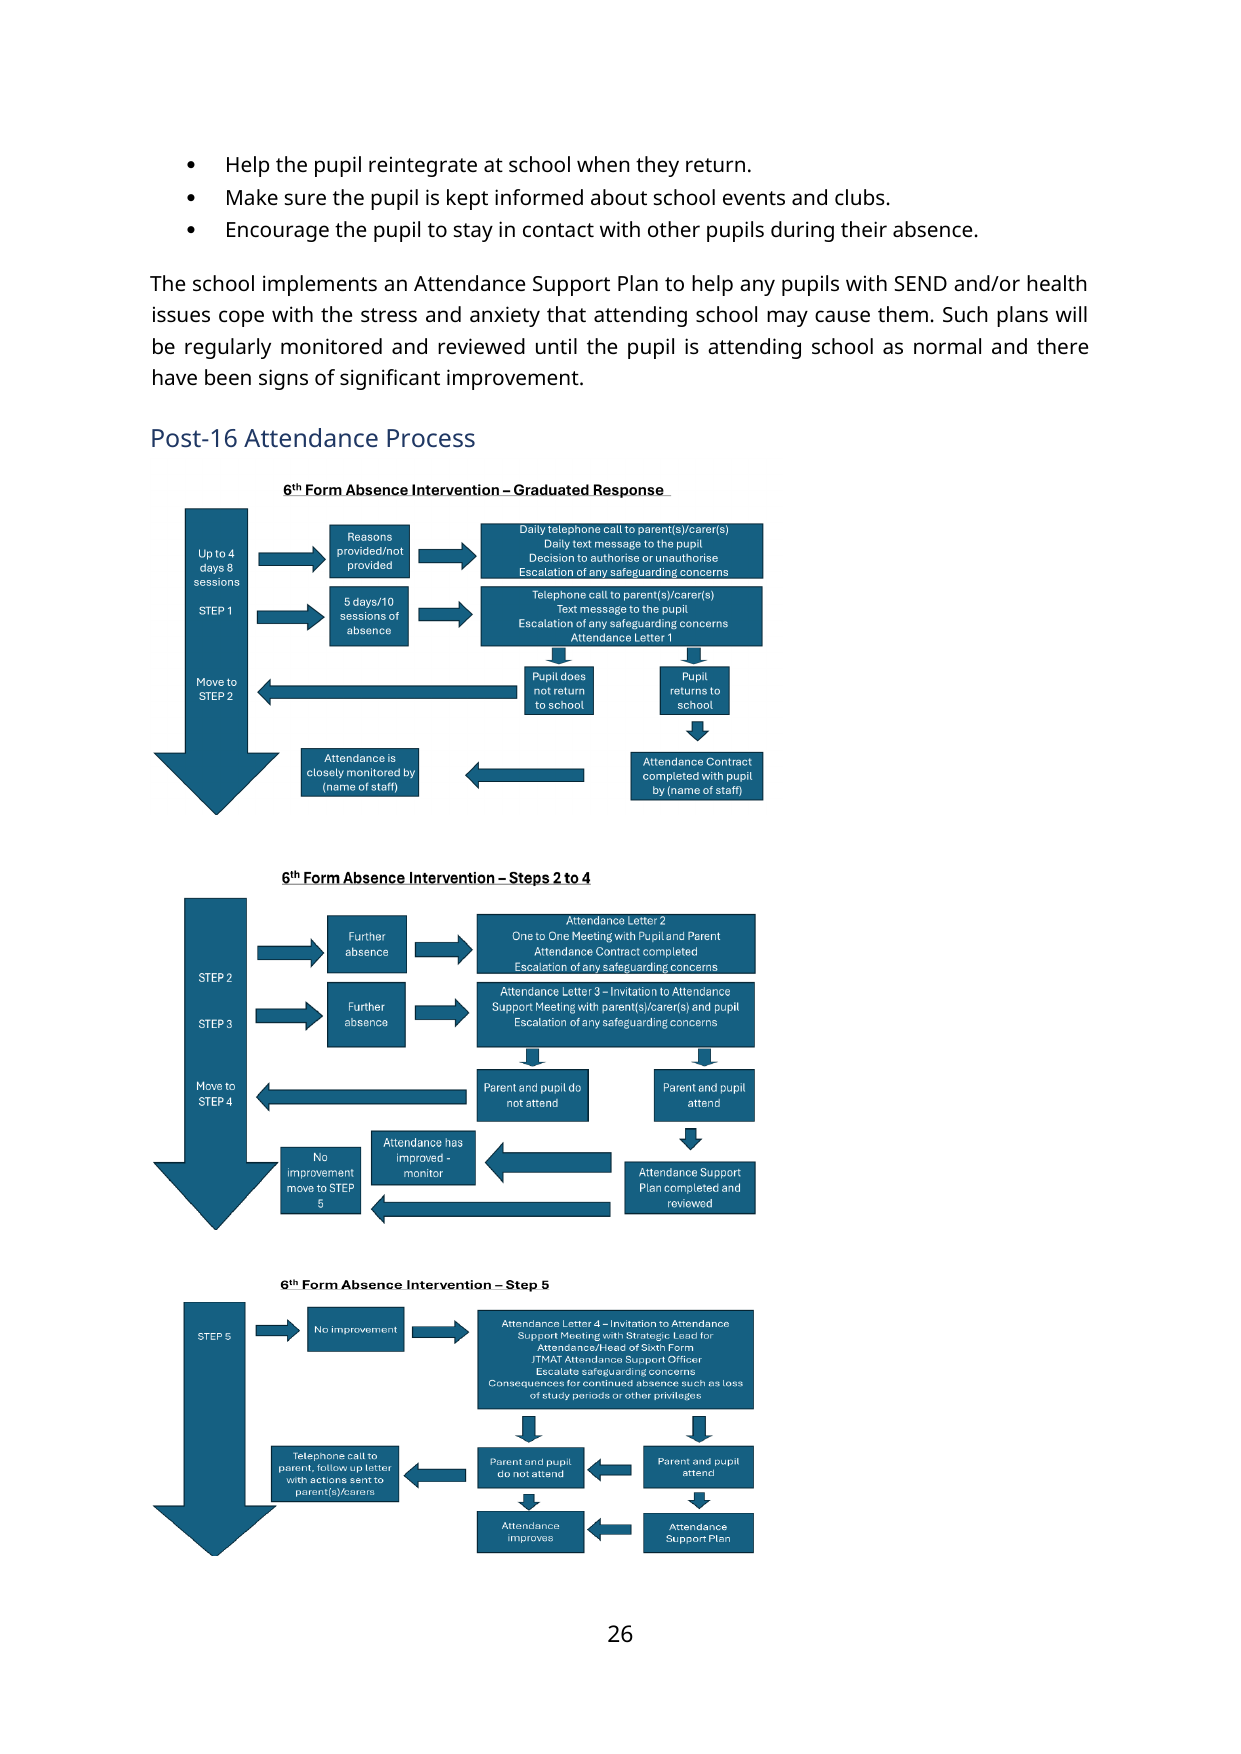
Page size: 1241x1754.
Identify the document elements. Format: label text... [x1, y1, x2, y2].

list Make sure the pupil is kept informed about school events and clubs. [187, 183, 1090, 211]
picture [150, 458, 784, 815]
subtitle Post-16 Attendance Process [150, 421, 1090, 455]
list Encourage the pupil to stay in contact with other pupils during their absence. [187, 215, 1090, 244]
picture [150, 1258, 770, 1556]
text The school implements an Attendance Support Plan to help any pupils with SEND and/or health issues cope with the stress and anxiety that attending school may cause them. Such plans will be regularly monitored and reviewed until the pupil is attending school as normal and there have been signs of significant improvement. [150, 269, 1090, 392]
list Help the pupil reintegrate at school when they return. [187, 150, 1090, 178]
picture [150, 843, 776, 1230]
